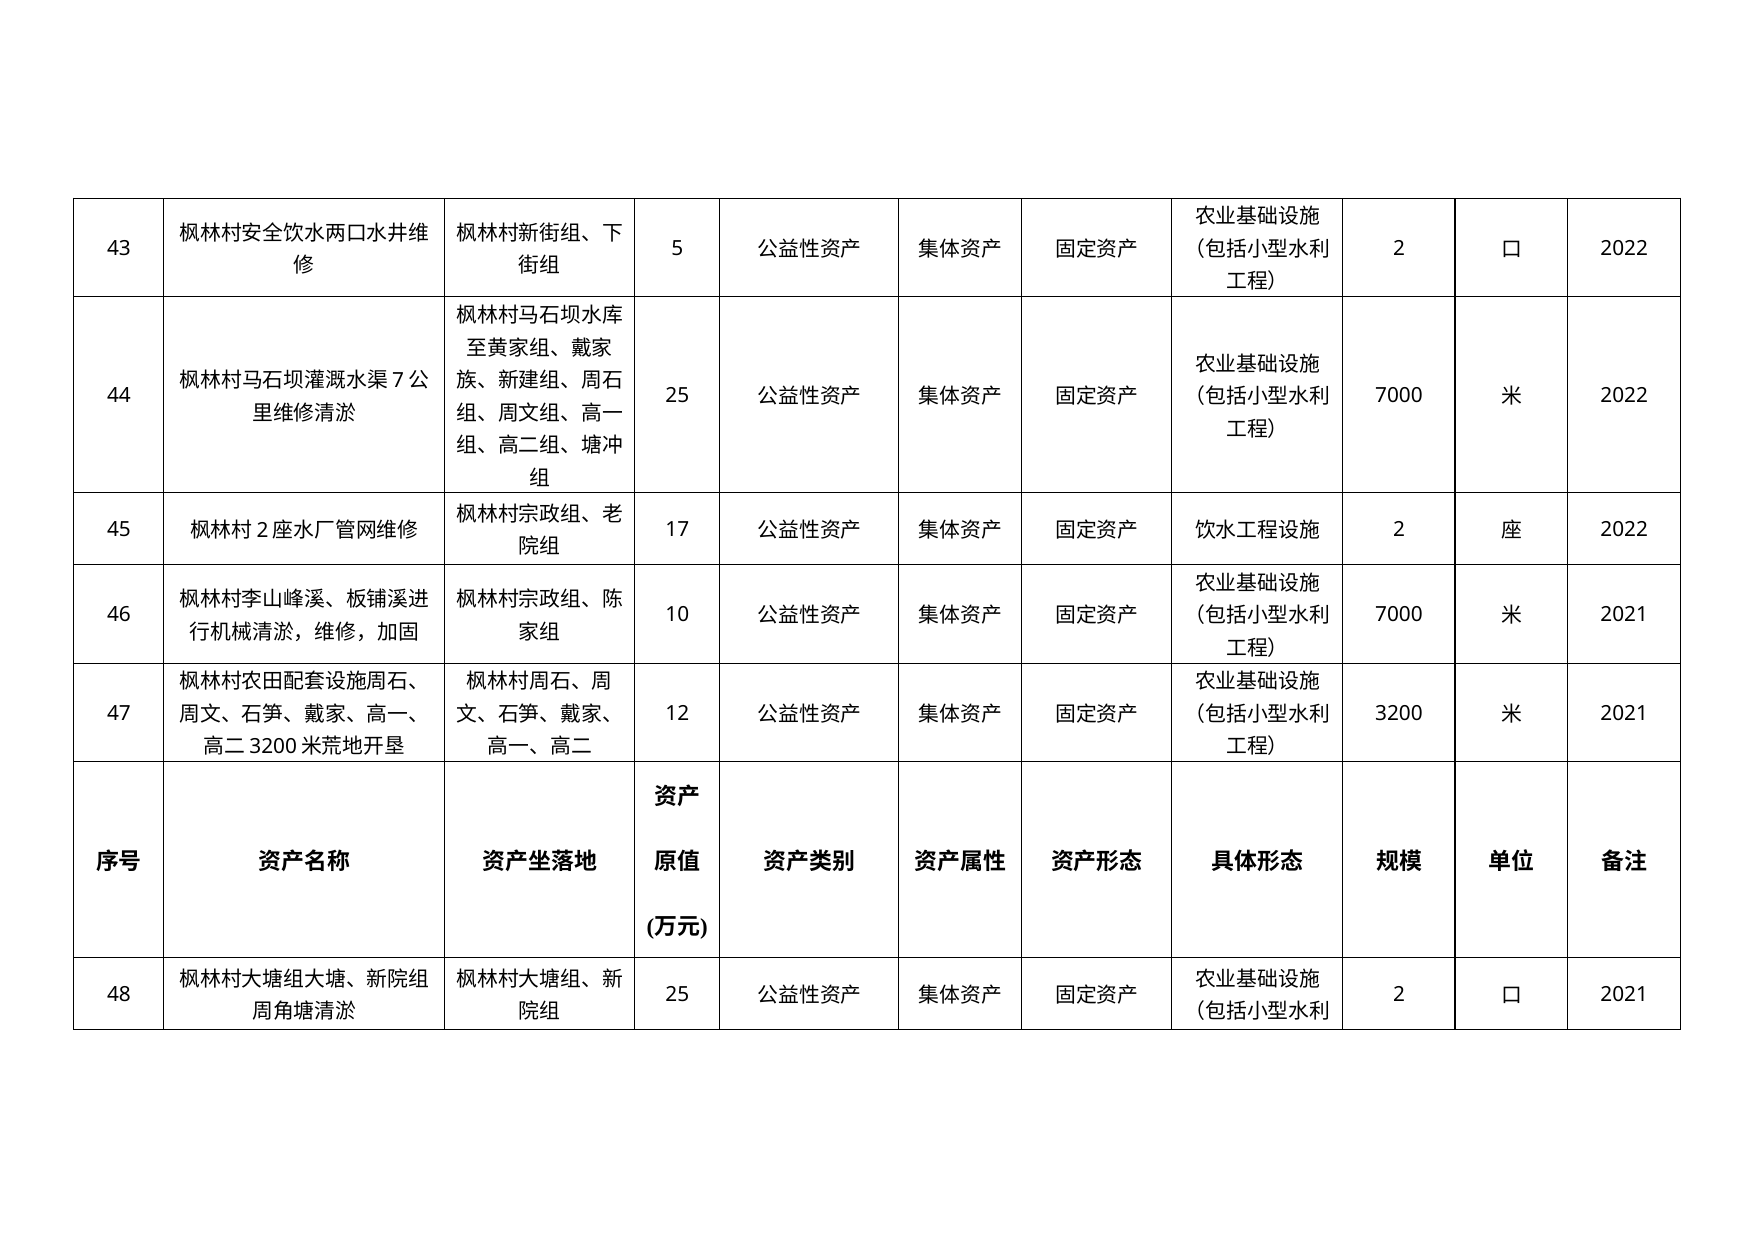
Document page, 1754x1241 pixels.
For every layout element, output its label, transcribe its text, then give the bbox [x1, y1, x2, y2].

table_cell 47 [74, 664, 163, 761]
table_cell 枫林村农田配套设施周石、周文、石笋、戴家、高一、高二3200米荒地开垦 [164, 664, 444, 761]
table_cell 农业基础设施（包括小型水利工程） [1172, 565, 1342, 663]
table_cell 备注 [1568, 762, 1680, 957]
table_cell 25 [635, 297, 719, 492]
table_cell 序号 [74, 762, 163, 957]
table_cell 公益性资产 [720, 199, 898, 296]
table_cell 集体资产 [899, 565, 1021, 663]
table_cell 资产坐落地 [445, 762, 634, 957]
table_cell 枫林村宗政组、陈家组 [445, 565, 634, 663]
table_cell 集体资产 [899, 958, 1021, 1029]
table_cell 3200 [1343, 664, 1454, 761]
table_cell 公益性资产 [720, 493, 898, 564]
table_cell 饮水工程设施 [1172, 493, 1342, 564]
table_cell 农业基础设施（包括小型水利工程） [1172, 958, 1342, 1029]
table_cell 资产属性 [899, 762, 1021, 957]
table_cell 5 [635, 199, 719, 296]
table_cell 固定资产 [1022, 565, 1171, 663]
table_cell 10 [635, 565, 719, 663]
table_cell 固定资产 [1022, 664, 1171, 761]
table_cell 口 [1456, 199, 1567, 296]
table_cell 2022 [1568, 199, 1680, 296]
table_cell 具体形态 [1172, 762, 1342, 957]
table_cell 固定资产 [1022, 493, 1171, 564]
table_cell 17 [635, 493, 719, 564]
table_cell 2021 [1568, 958, 1680, 1029]
table_cell 7000 [1343, 297, 1454, 492]
table_cell 规模 [1343, 762, 1454, 957]
table_cell 资产原值 (万元) [635, 762, 719, 957]
table_cell 2 [1343, 199, 1454, 296]
table_cell 资产形态 [1022, 762, 1171, 957]
table_cell 枫林村周石、周文、石笋、戴家、高一、高二 [445, 664, 634, 761]
table_cell 25 [635, 958, 719, 1029]
table_cell 集体资产 [899, 199, 1021, 296]
table_cell 农业基础设施（包括小型水利工程） [1172, 297, 1342, 492]
table_cell 单位 [1456, 762, 1567, 957]
table_cell 固定资产 [1022, 297, 1171, 492]
table_cell 枫林村新街组、下街组 [445, 199, 634, 296]
table_cell 48 [74, 958, 163, 1029]
table_cell 2 [1343, 958, 1454, 1029]
table_cell 米 [1456, 565, 1567, 663]
table_cell 46 [74, 565, 163, 663]
table_cell 公益性资产 [720, 664, 898, 761]
table_cell 枫林村马石坝灌溉水渠7公里维修清淤 [164, 297, 444, 492]
table_cell 2022 [1568, 493, 1680, 564]
table_cell 枫林村马石坝水库至黄家组、戴家族、新建组、周石组、周文组、高一组、高二组、塘冲组 [445, 297, 634, 492]
table_cell 公益性资产 [720, 297, 898, 492]
table_cell 7000 [1343, 565, 1454, 663]
table_cell 集体资产 [899, 297, 1021, 492]
table_cell 公益性资产 [720, 958, 898, 1029]
table_cell 米 [1456, 664, 1567, 761]
table_cell 43 [74, 199, 163, 296]
table_cell 座 [1456, 493, 1567, 564]
table_cell 资产类别 [720, 762, 898, 957]
table_cell 2021 [1568, 565, 1680, 663]
table_cell 2021 [1568, 664, 1680, 761]
table_cell 固定资产 [1022, 958, 1171, 1029]
table_cell 45 [74, 493, 163, 564]
table_cell 2022 [1568, 297, 1680, 492]
table_cell 农业基础设施（包括小型水利工程） [1172, 199, 1342, 296]
table_cell 44 [74, 297, 163, 492]
table_cell 枫林村大塘组大塘、新院组周角塘清淤 [164, 958, 444, 1029]
table_cell 枫林村宗政组、老院组 [445, 493, 634, 564]
table_cell 米 [1456, 297, 1567, 492]
table_cell 枫林村安全饮水两口水井维修 [164, 199, 444, 296]
table_cell 公益性资产 [720, 565, 898, 663]
table_cell 集体资产 [899, 493, 1021, 564]
table_cell 固定资产 [1022, 199, 1171, 296]
table_cell 枫林村2座水厂管网维修 [164, 493, 444, 564]
table_cell 2 [1343, 493, 1454, 564]
table_cell 枫林村李山峰溪、板铺溪进行机械清淤，维修，加固 [164, 565, 444, 663]
table_cell 枫林村大塘组、新院组 [445, 958, 634, 1029]
table_cell 农业基础设施（包括小型水利工程） [1172, 664, 1342, 761]
table_cell 集体资产 [899, 664, 1021, 761]
table_cell 资产名称 [164, 762, 444, 957]
table_cell 口 [1456, 958, 1567, 1029]
table_cell 12 [635, 664, 719, 761]
